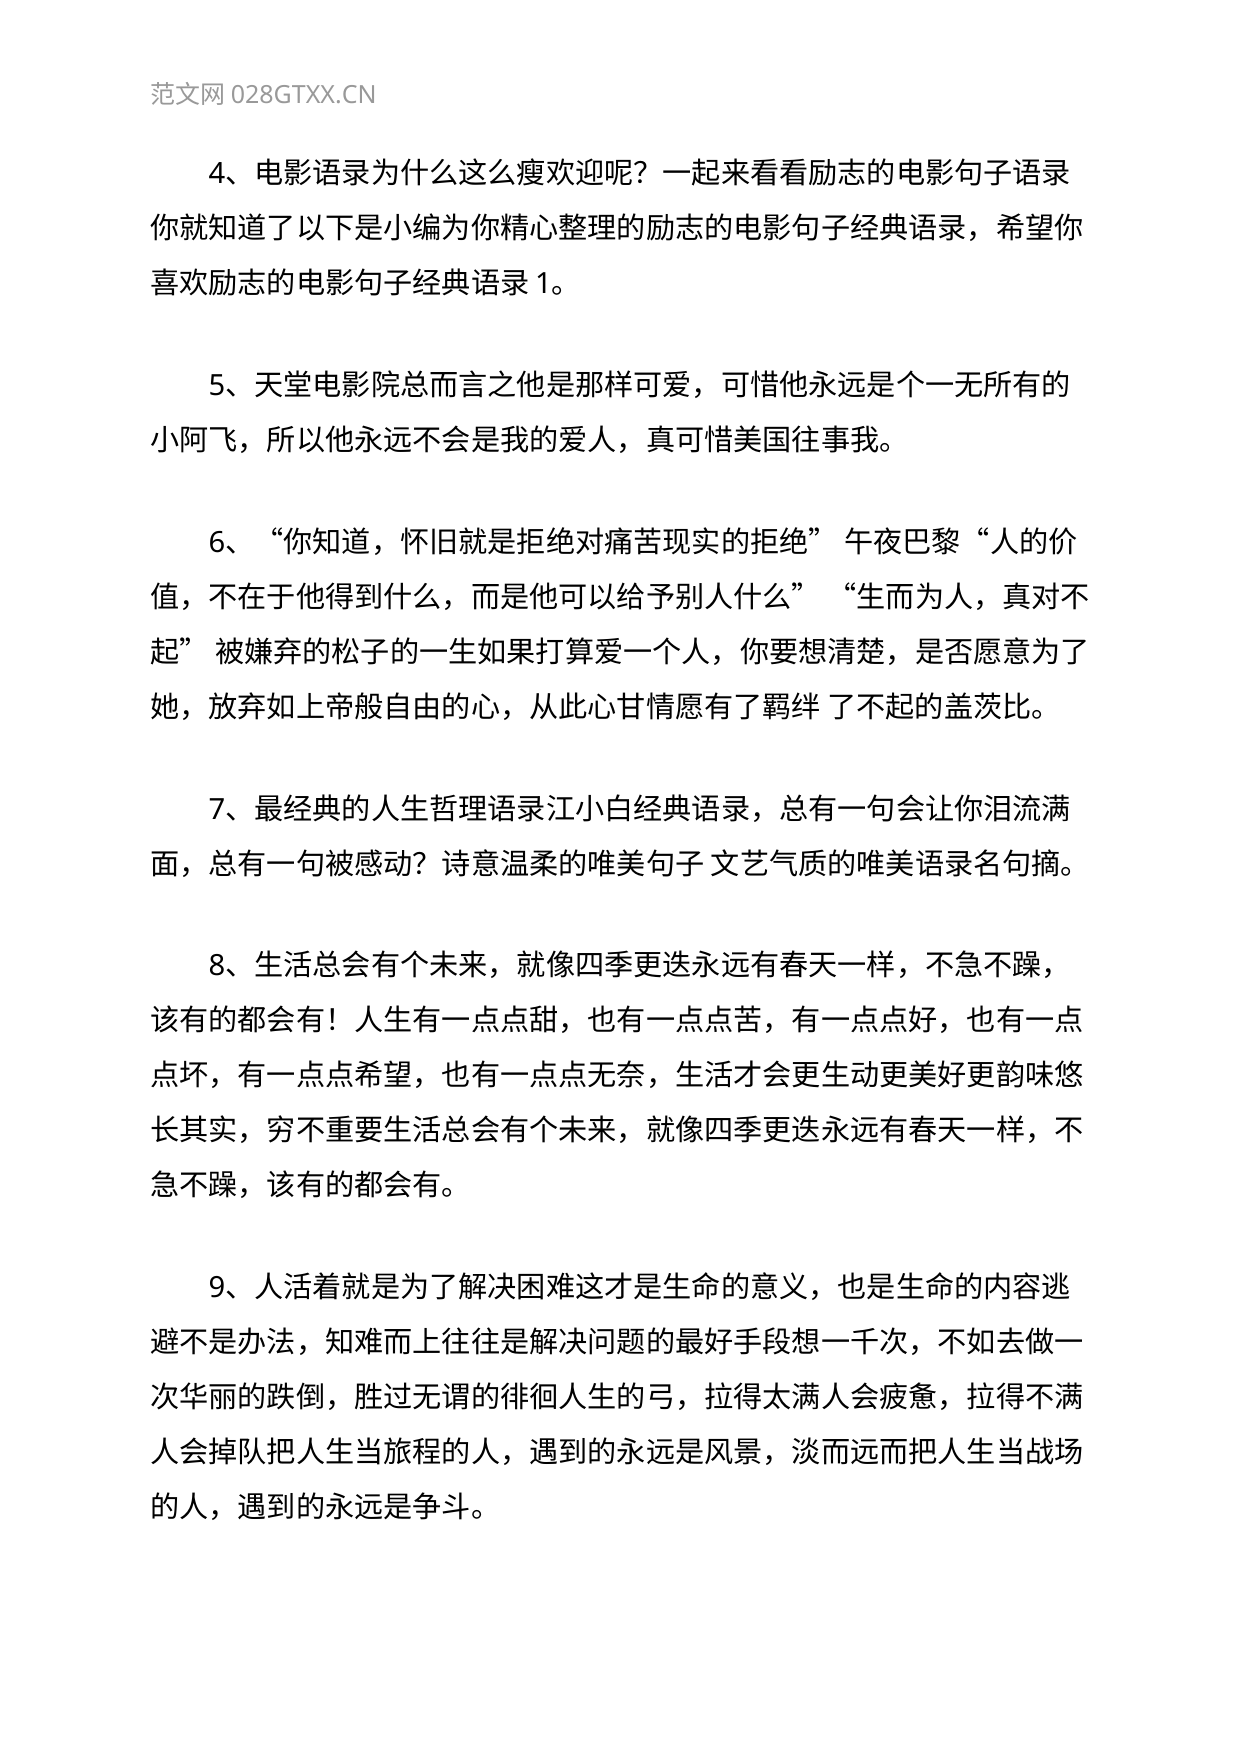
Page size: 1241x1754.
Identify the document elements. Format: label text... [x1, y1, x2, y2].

text 6、“你知道，怀旧就是拒绝对痛苦现实的拒绝” 午夜巴黎“人的价值，不在于他得到什么，而是他可以给予别人什么” “生而为人，真对不起” 被嫌弃的松子的一生如果打算爱一个人，你要想清楚，是否愿意为了她，放弃如上帝般自由的心，从此心甘情愿有了羁绊 了不起的盖茨比。 [150, 519, 1090, 726]
text 8、生活总会有个未来，就像四季更迭永远有春天一样，不急不躁，该有的都会有！人生有一点点甜，也有一点点苦，有一点点好，也有一点点坏，有一点点希望，也有一点点无奈，生活才会更生动更美好更韵味悠长其实，穷不重要生活总会有个未来，就像四季更迭永远有春天一样，不急不躁，该有的都会有。 [150, 942, 1090, 1204]
text 5、天堂电影院总而言之他是那样可爱，可惜他永远是个一无所有的小阿飞，所以他永远不会是我的爱人，真可惜美国往事我。 [150, 362, 1090, 459]
text 7、最经典的人生哲理语录江小白经典语录，总有一句会让你泪流满面，总有一句被感动？诗意温柔的唯美句子 文艺气质的唯美语录名句摘。 [150, 785, 1090, 882]
text 4、电影语录为什么这么瘦欢迎呢？一起来看看励志的电影句子语录你就知道了以下是小编为你精心整理的励志的电影句子经典语录，希望你喜欢励志的电影句子经典语录1。 [150, 150, 1090, 302]
text 9、人活着就是为了解决困难这才是生命的意义，也是生命的内容逃避不是办法，知难而上往往是解决问题的最好手段想一千次，不如去做一次华丽的跌倒，胜过无谓的徘徊人生的弓，拉得太满人会疲惫，拉得不满人会掉队把人生当旅程的人，遇到的永远是风景，淡而远而把人生当战场的人，遇到的永远是争斗。 [150, 1263, 1090, 1525]
